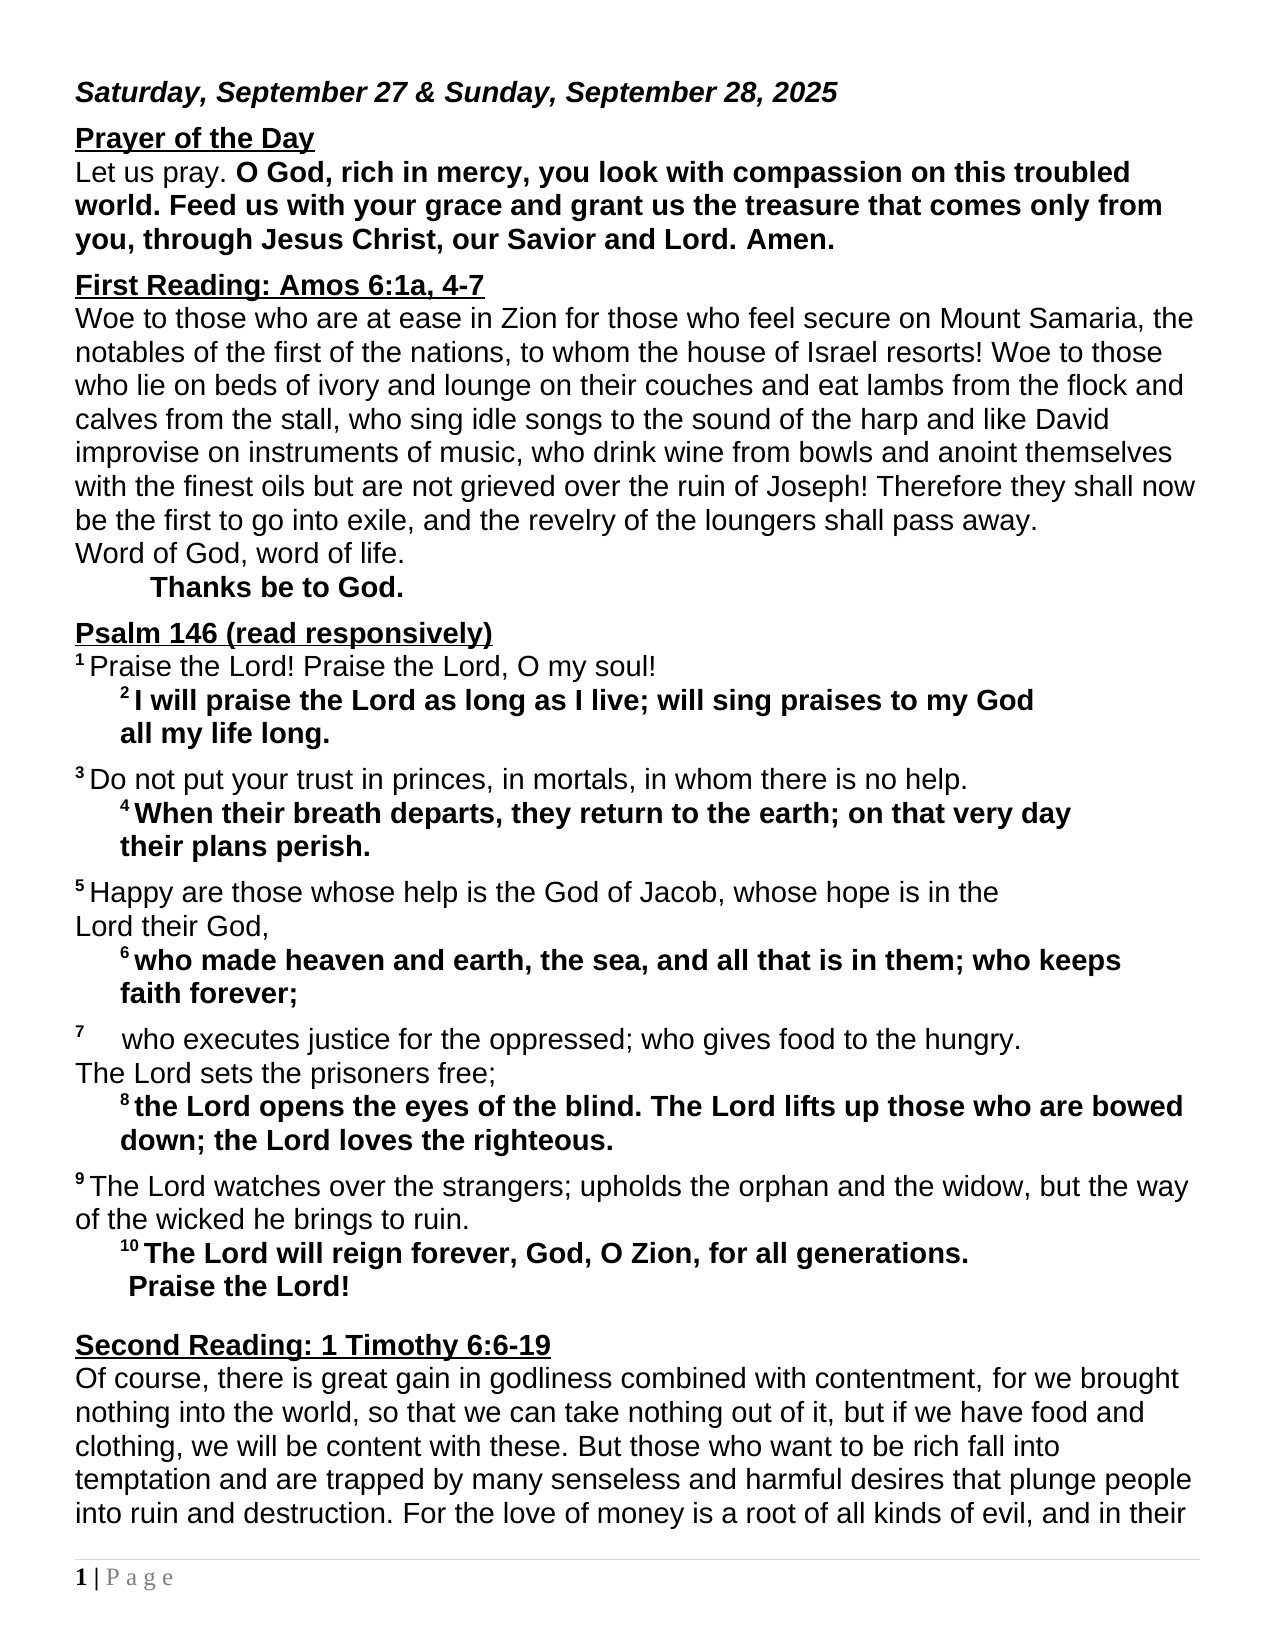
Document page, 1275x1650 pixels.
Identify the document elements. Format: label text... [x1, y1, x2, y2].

subtitle Saturday, September 27 & Sunday, September 28, 2025 [75, 75, 1200, 108]
text Let us pray. O God, rich in mercy, you look with compassion on this troubled world. Feed us with your grace and grant us the treasure that comes only from you, through Jesus Christ, our Savior and Lord. Amen. [75, 154, 1200, 255]
text Praise the Lord! [120, 1269, 1200, 1303]
text 7 who executes justice for the oppressed; who gives food to the hungry. [75, 1022, 1200, 1056]
text 8 the Lord opens the eyes of the blind. The Lord lifts up those who are bowed down; the Lord loves the righteous. [120, 1089, 1200, 1156]
text First Reading: Amos 6:1a, 4-7 [75, 268, 1200, 301]
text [75, 1361, 1200, 1529]
text 4 When their breath departs, they return to the earth; on that very day their plans perish. [120, 796, 1200, 863]
text 5 Happy are those whose help is the God of Jacob, whose hope is in the Lord their God, [75, 875, 1200, 942]
text Woe to those who are at ease in Zion for those who feel secure on Mount Samaria, the notables of the first of the nations, to whom the house of Israel resorts! Woe to those who lie on beds of ivory and lounge on their couches and eat lambs from the flock and calves from the stall, who sing idle songs to the sound of the harp and like David improvise on instruments of music, who drink wine from bowls and anoint themselves with the finest oils but are not grieved over the ruin of Joseph! Therefore they shall now be the first to go into exile, and the revelry of the loungers shall pass away. [75, 301, 1200, 536]
text 9 The Lord watches over the strangers; upholds the orphan and the widow, but the way of the wicked he brings to ruin. [75, 1169, 1200, 1236]
text The Lord sets the prisoners free; [75, 1056, 1200, 1089]
text 3 Do not put your trust in princes, in mortals, in whom there is no help. [75, 762, 1200, 796]
text Word of God, word of life. [75, 536, 1200, 569]
subtitle Prayer of the Day [75, 121, 1200, 154]
text 6 who made heaven and earth, the sea, and all that is in them; who keeps faith forever; [120, 942, 1200, 1009]
text 1 Praise the Lord! Praise the Lord, O my soul! [75, 649, 1200, 683]
text Thanks be to God. [150, 569, 1200, 603]
text Second Reading: 1 Timothy 6:6-19 [75, 1328, 1200, 1361]
text Psalm 146 (read responsively) [75, 616, 1200, 649]
text 10 The Lord will reign forever, God, O Zion, for all generations. [120, 1236, 1200, 1269]
text 2 I will praise the Lord as long as I live; will sing praises to my God all my life long. [120, 683, 1200, 750]
